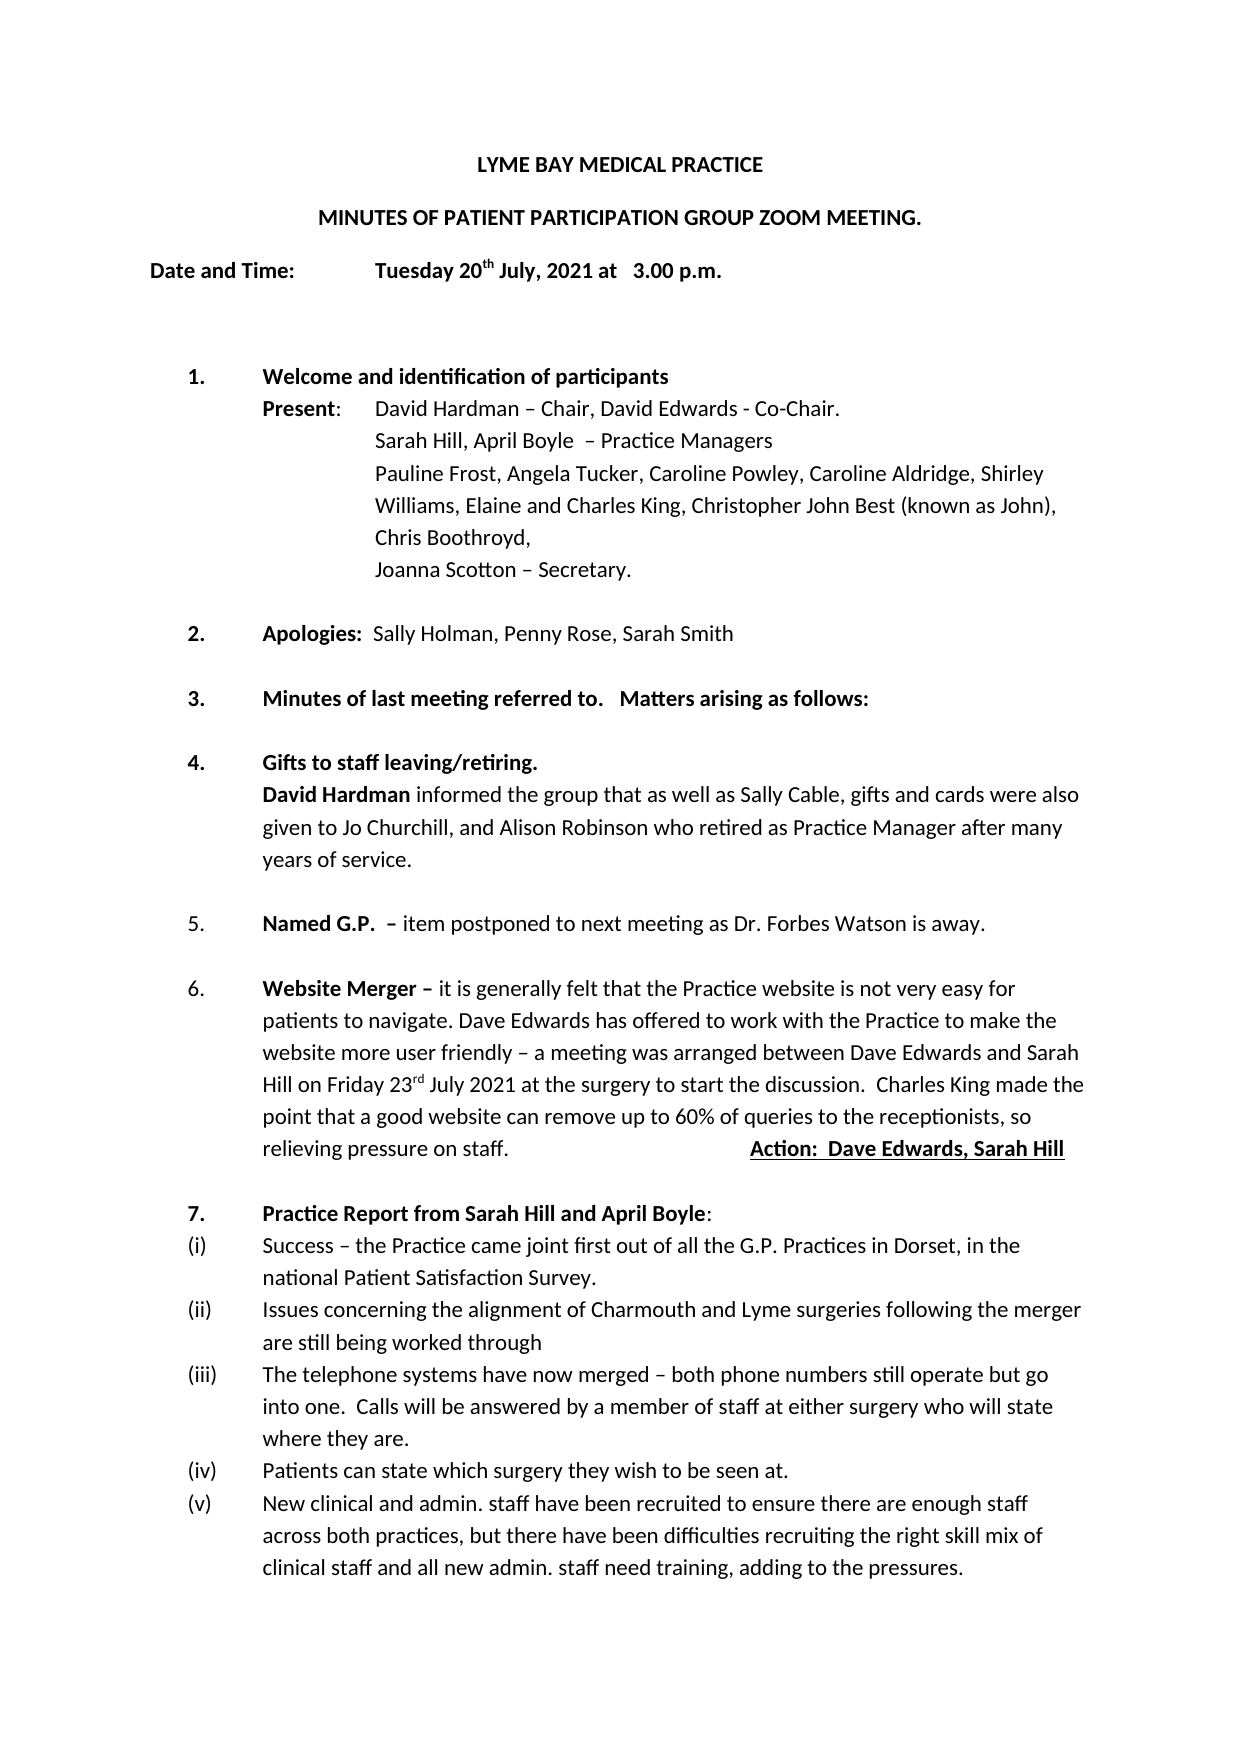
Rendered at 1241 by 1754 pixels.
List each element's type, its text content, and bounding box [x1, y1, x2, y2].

list Website Merger – it is generally felt that the Practice website is not very easy for patients to navigate. Dave Edwards has offered to work with the Practice to make the website more user friendly – a meeting was arranged between Dave Edwards and Sarah Hill on Friday 23rd July 2021 at the surgery to start the discussion. Charles King made the point that a good website can remove up to 60% of queries to the receptionists, so relieving pressure on staff. Action: Dave Edwards, Sarah Hill [187, 974, 1090, 1163]
list Gifts to staff leaving/retiring. [187, 748, 1090, 776]
text LYME BAY MEDICAL PRACTICE [150, 150, 1090, 178]
text MINUTES OF PATIENT PARTICIPATION GROUP ZOOM MEETING. [150, 203, 1090, 231]
list Issues concerning the alignment of Charmouth and Lyme surgeries following the merger are still being worked through [187, 1296, 1090, 1356]
list Sarah Hill, April Boyle – Practice Managers [262, 426, 1090, 454]
list Practice Report from Sarah Hill and April Boyle: [187, 1199, 1090, 1227]
list Joanna Scotton – Secretary. [375, 555, 1090, 583]
list Welcome and identification of participants [187, 362, 1090, 390]
list Present: David Hardman – Chair, David Edwards - Co-Chair. [262, 394, 1090, 422]
list Minutes of last meeting referred to. Matters arising as follows: [187, 684, 1090, 712]
text Date and Time: Tuesday 20th July, 2021 at 3.00 p.m. [150, 256, 1090, 284]
list Pauline Frost, Angela Tucker, Caroline Powley, Caroline Aldridge, Shirley Williams, Elaine and Charles King, Christopher John Best (known as John), Chris Boothroyd, [375, 459, 1090, 551]
list The telephone systems have now merged – both phone numbers still operate but go into one. Calls will be answered by a member of staff at either surgery who will state where they are. [187, 1360, 1090, 1452]
list Apologies: Sally Holman, Penny Rose, Sarah Smith [187, 619, 1090, 648]
list New clinical and admin. staff have been recruited to ensure there are enough staff across both practices, but there have been difficulties recruiting the right skill mix of clinical staff and all new admin. staff need training, adding to the pressures. [187, 1489, 1090, 1581]
list Patients can state which surgery they wish to be seen at. [187, 1456, 1090, 1484]
list Named G.P. – item postponed to next meeting as Dr. Forbes Watson is away. [187, 909, 1090, 937]
list Success – the Practice came joint first out of all the G.P. Practices in Dorset, in the national Patient Satisfaction Survey. [187, 1231, 1090, 1291]
list David Hardman informed the group that as well as Sally Cable, gifts and cards were also given to Jo Churchill, and Alison Robinson who retired as Practice Manager after many years of service. [262, 781, 1090, 873]
